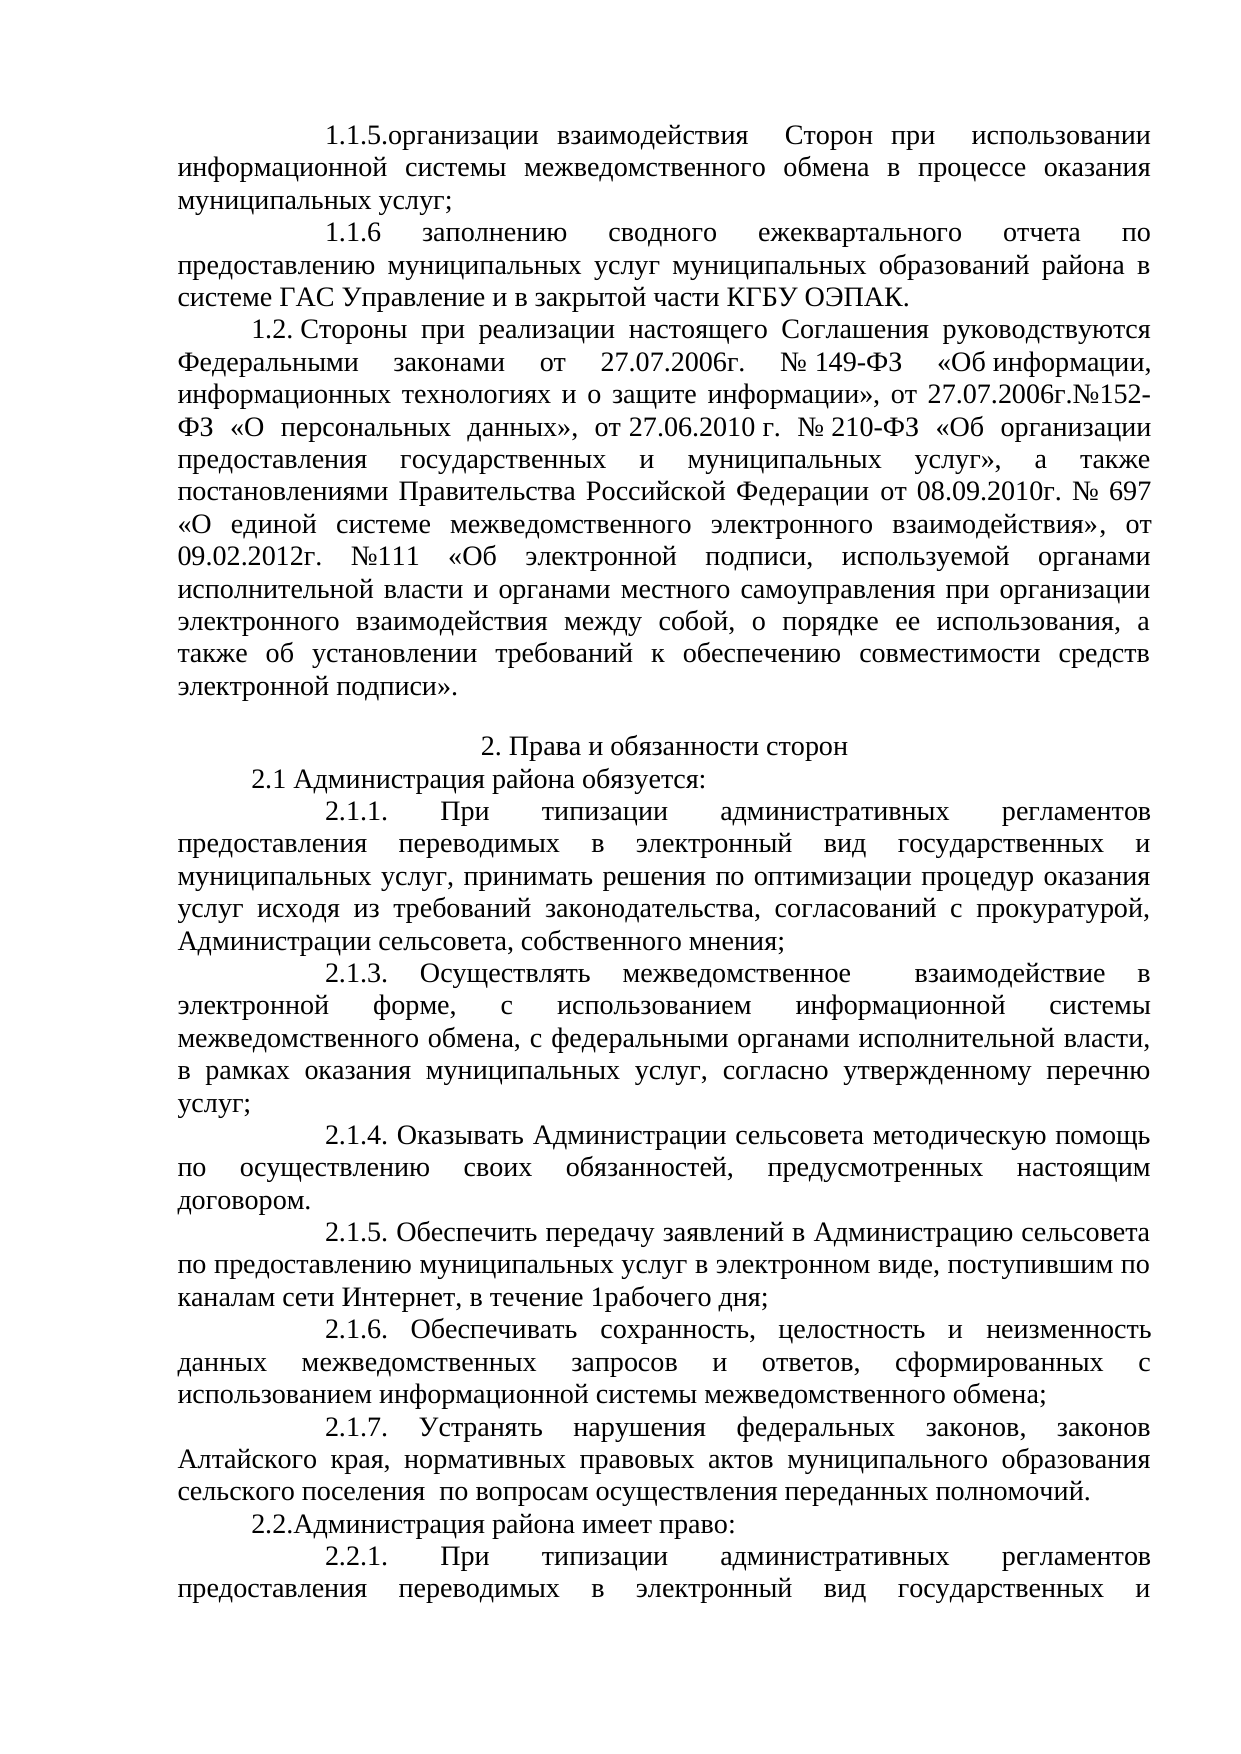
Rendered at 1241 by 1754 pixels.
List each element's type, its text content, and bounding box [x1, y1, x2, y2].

text 2.1.7. Устранять нарушения федеральных законов, законов Алтайского края, нормативных правовых актов муниципального образования сельского поселения по вопросам осуществления переданных полномочий. [177, 1409, 1152, 1507]
text 2.1 Администрация района обязуется: [177, 762, 1152, 794]
text 2.1.6. Обеспечивать сохранность, целостность и неизменность данных межведомственных запросов и ответов, сформированных с использованием информационной системы межведомственного обмена; [177, 1312, 1152, 1409]
text 2.1.1. При типизации административных регламентов предоставления переводимых в электронный вид государственных и муниципальных услуг, принимать решения по оптимизации процедур оказания услуг исходя из требований законодательства, согласований с прокуратурой, Администрации сельсовета, собственного мнения; [177, 794, 1152, 956]
text 1.2. Стороны при реализации настоящего Соглашения руководствуются Федеральными законами от 27.07.2006г. № 149-ФЗ «Об информации, информационных технологиях и о защите информации», от 27.07.2006г.№152-ФЗ «О персональных данных», от 27.06.2010 г. № 210-ФЗ «Об организации предоставления государственных и муниципальных услуг», а также постановлениями Правительства Российской Федерации от 08.09.2010г. № 697 «О единой системе межведомственного электронного взаимодействия», от 09.02.2012г. №111 «Об электронной подписи, используемой органами исполнительной власти и органами местного самоуправления при организации электронного взаимодействия между собой, о порядке ее использования, а также об установлении требований к обеспечению совместимости средств электронной подписи». [177, 312, 1152, 701]
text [177, 1539, 1152, 1604]
text 2.2.Администрация района имеет право: [177, 1507, 1152, 1539]
text 1.1.5.организации взаимодействия Сторон при использовании информационной системы межведомственного обмена в процессе оказания муниципальных услуг; [177, 118, 1152, 215]
text 2.1.3. Осуществлять межведомственное взаимодействие в электронной форме, с использованием информационной системы межведомственного обмена, с федеральными органами исполнительной власти, в рамках оказания муниципальных услуг, согласно утвержденному перечню услуг; [177, 956, 1152, 1118]
text 2.1.4. Оказывать Администрации сельсовета методическую помощь по осуществлению своих обязанностей, предусмотренных настоящим договором. [177, 1118, 1152, 1215]
text 1.1.6 заполнению сводного ежеквартального отчета по предоставлению муниципальных услуг муниципальных образований района в системе ГАС Управление и в закрытой части КГБУ ОЭПАК. [177, 215, 1152, 312]
text 2.1.5. Обеспечить передачу заявлений в Администрацию сельсовета по предоставлению муниципальных услуг в электронном виде, поступившим по каналам сети Интернет, в течение 1рабочего дня; [177, 1215, 1152, 1312]
text 2. Права и обязанности сторон [177, 729, 1152, 762]
